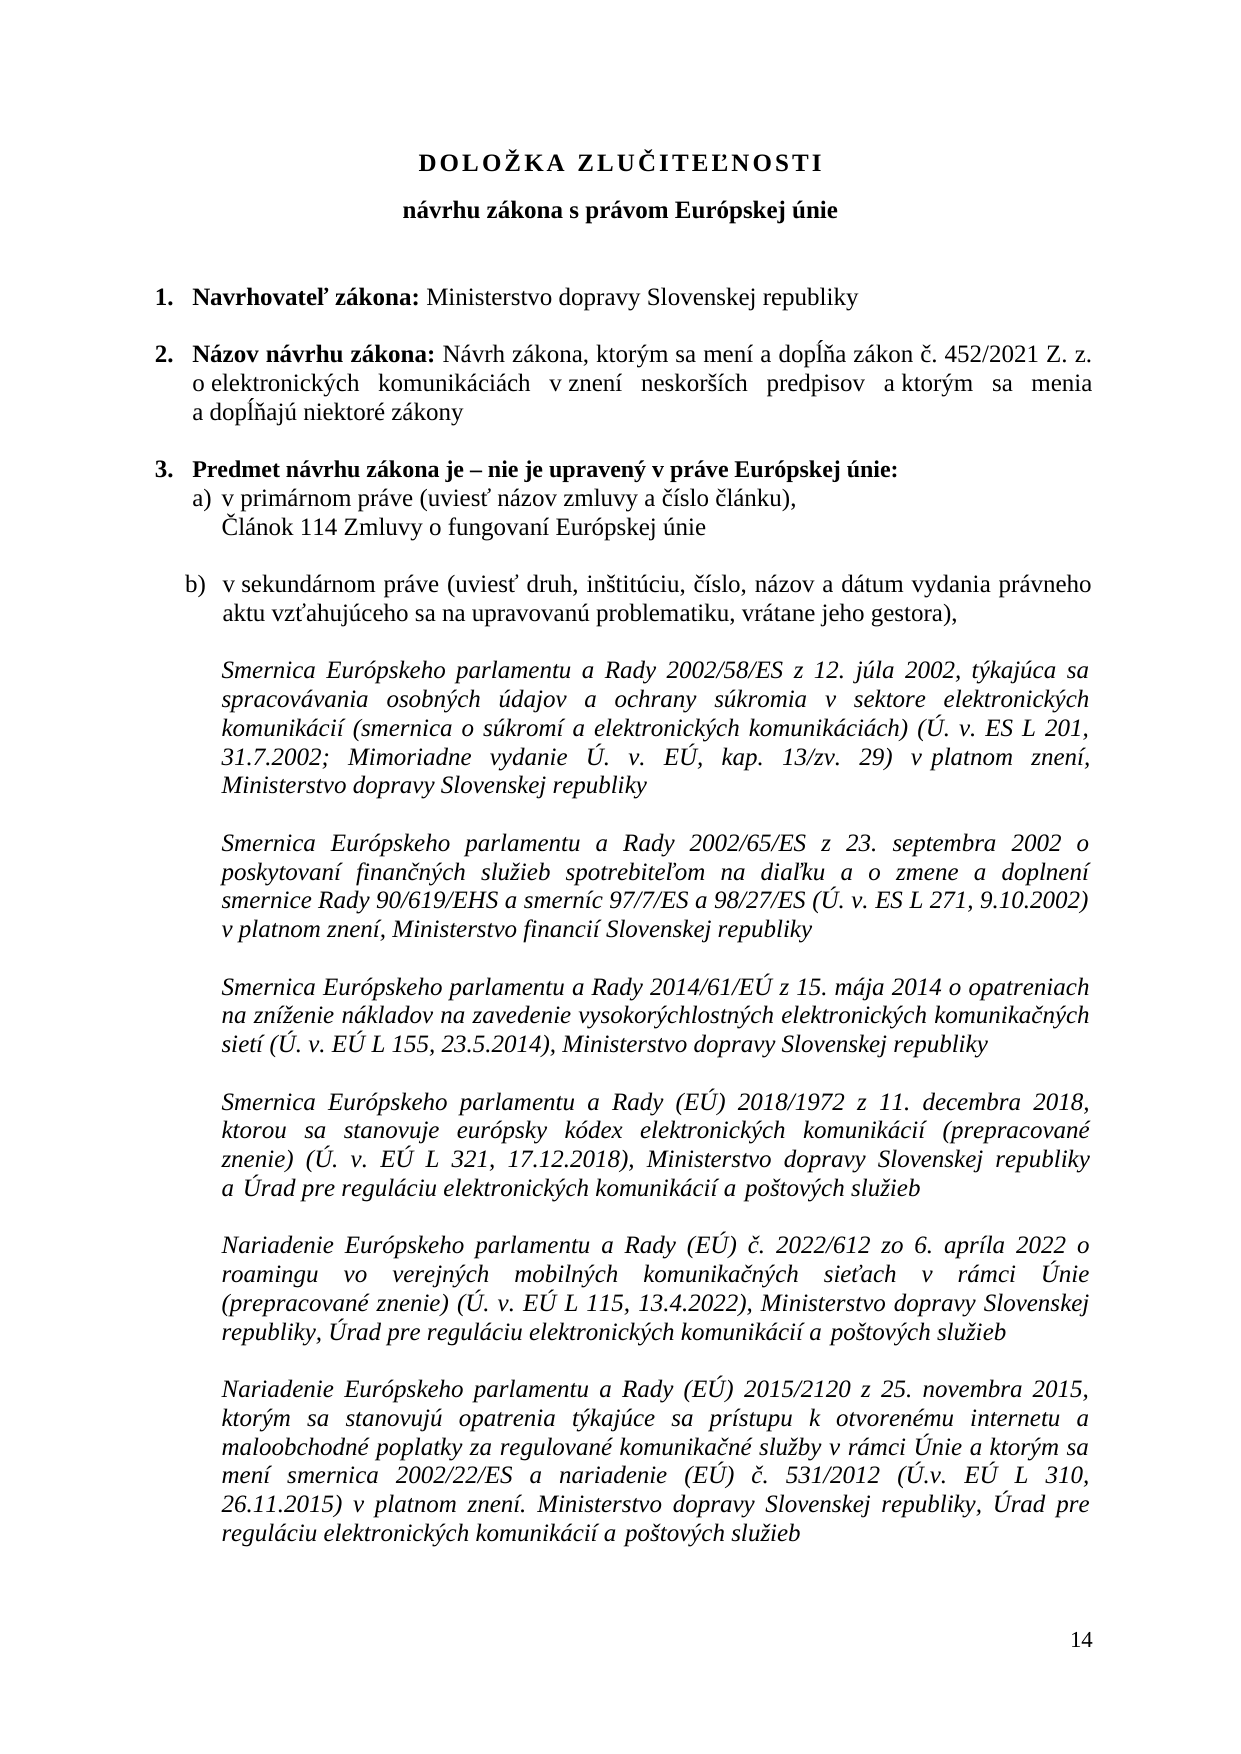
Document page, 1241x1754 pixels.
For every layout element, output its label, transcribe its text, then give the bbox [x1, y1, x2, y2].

text Smernica Európskeho parlamentu a Rady (EÚ) 2018/1972 z 11. decembra 2018, ktorou sa stanovuje európsky kódex elektronických komunikácií (prepracované znenie) (Ú. v. EÚ L 321, 17.12.2018), Ministerstvo dopravy Slovenskej republiky a Úrad pre reguláciu elektronických komunikácií a poštových služieb [221, 1087, 1093, 1202]
text Nariadenie Európskeho parlamentu a Rady (EÚ) 2015/2120 z 25. novembra 2015, ktorým sa stanovujú opatrenia týkajúce sa prístupu k otvorenému internetu a maloobchodné poplatky za regulované komunikačné služby v rámci Únie a ktorým sa mení smernica 2002/22/ES a nariadenie (EÚ) č. 531/2012 (Ú.v. EÚ L 310, 26.11.2015) v platnom znení. Ministerstvo dopravy Slovenskej republiky, Úrad pre reguláciu elektronických komunikácií a poštových služieb [221, 1374, 1093, 1547]
text Smernica Európskeho parlamentu a Rady 2002/65/ES z 23. septembra 2002 o poskytovaní finančných služieb spotrebiteľom na diaľku a o zmene a doplnení smernice Rady 90/619/EHS a smerníc 97/7/ES a 98/27/ES (Ú. v. ES L 271, 9.10.2002) v platnom znení, Ministerstvo financií Slovenskej republiky [221, 828, 1093, 943]
list v primárnom práve (uviesť názov zmluvy a číslo článku), [192, 483, 1093, 512]
list v sekundárnom práve (uviesť druh, inštitúciu, číslo, názov a dátum vydania právneho aktu vzťahujúceho sa na upravovanú problematiku, vrátane jeho gestora), [185, 569, 1093, 627]
text Smernica Európskeho parlamentu a Rady 2014/61/EÚ z 15. mája 2014 o opatreniach na zníženie nákladov na zavedenie vysokorýchlostných elektronických komunikačných sietí (Ú. v. EÚ L 155, 23.5.2014), Ministerstvo dopravy Slovenskej republiky [221, 972, 1093, 1058]
list Navrhovateľ zákona: Ministerstvo dopravy Slovenskej republiky [154, 282, 1093, 310]
text Článok 114 Zmluvy o fungovaní Európskej únie [192, 512, 1093, 540]
list Predmet návrhu zákona je – nie je upravený v práve Európskej únie: [154, 454, 1093, 483]
text Doložka zlučiteľnosti [148, 148, 1093, 176]
list Názov návrhu zákona: Návrh zákona, ktorým sa mení a dopĺňa zákon č. 452/2021 Z. z. o elektronických komunikáciách v znení neskorších predpisov a ktorým sa menia a dopĺňajú niektoré zákony [154, 339, 1093, 425]
text Nariadenie Európskeho parlamentu a Rady (EÚ) č. 2022/612 zo 6. apríla 2022 o roamingu vo verejných mobilných komunikačných sieťach v rámci Únie (prepracované znenie) (Ú. v. EÚ L 115, 13.4.2022), Ministerstvo dopravy Slovenskej republiky, Úrad pre reguláciu elektronických komunikácií a poštových služieb [221, 1230, 1093, 1345]
text návrhu zákona s právom Európskej únie [148, 195, 1093, 224]
text Smernica Európskeho parlamentu a Rady 2002/58/ES z 12. júla 2002, týkajúca sa spracovávania osobných údajov a ochrany súkromia v sektore elektronických komunikácií (smernica o súkromí a elektronických komunikáciách) (Ú. v. ES L 201, 31.7.2002; Mimoriadne vydanie Ú. v. EÚ, kap. 13/zv. 29) v platnom znení, Ministerstvo dopravy Slovenskej republiky [221, 655, 1093, 799]
